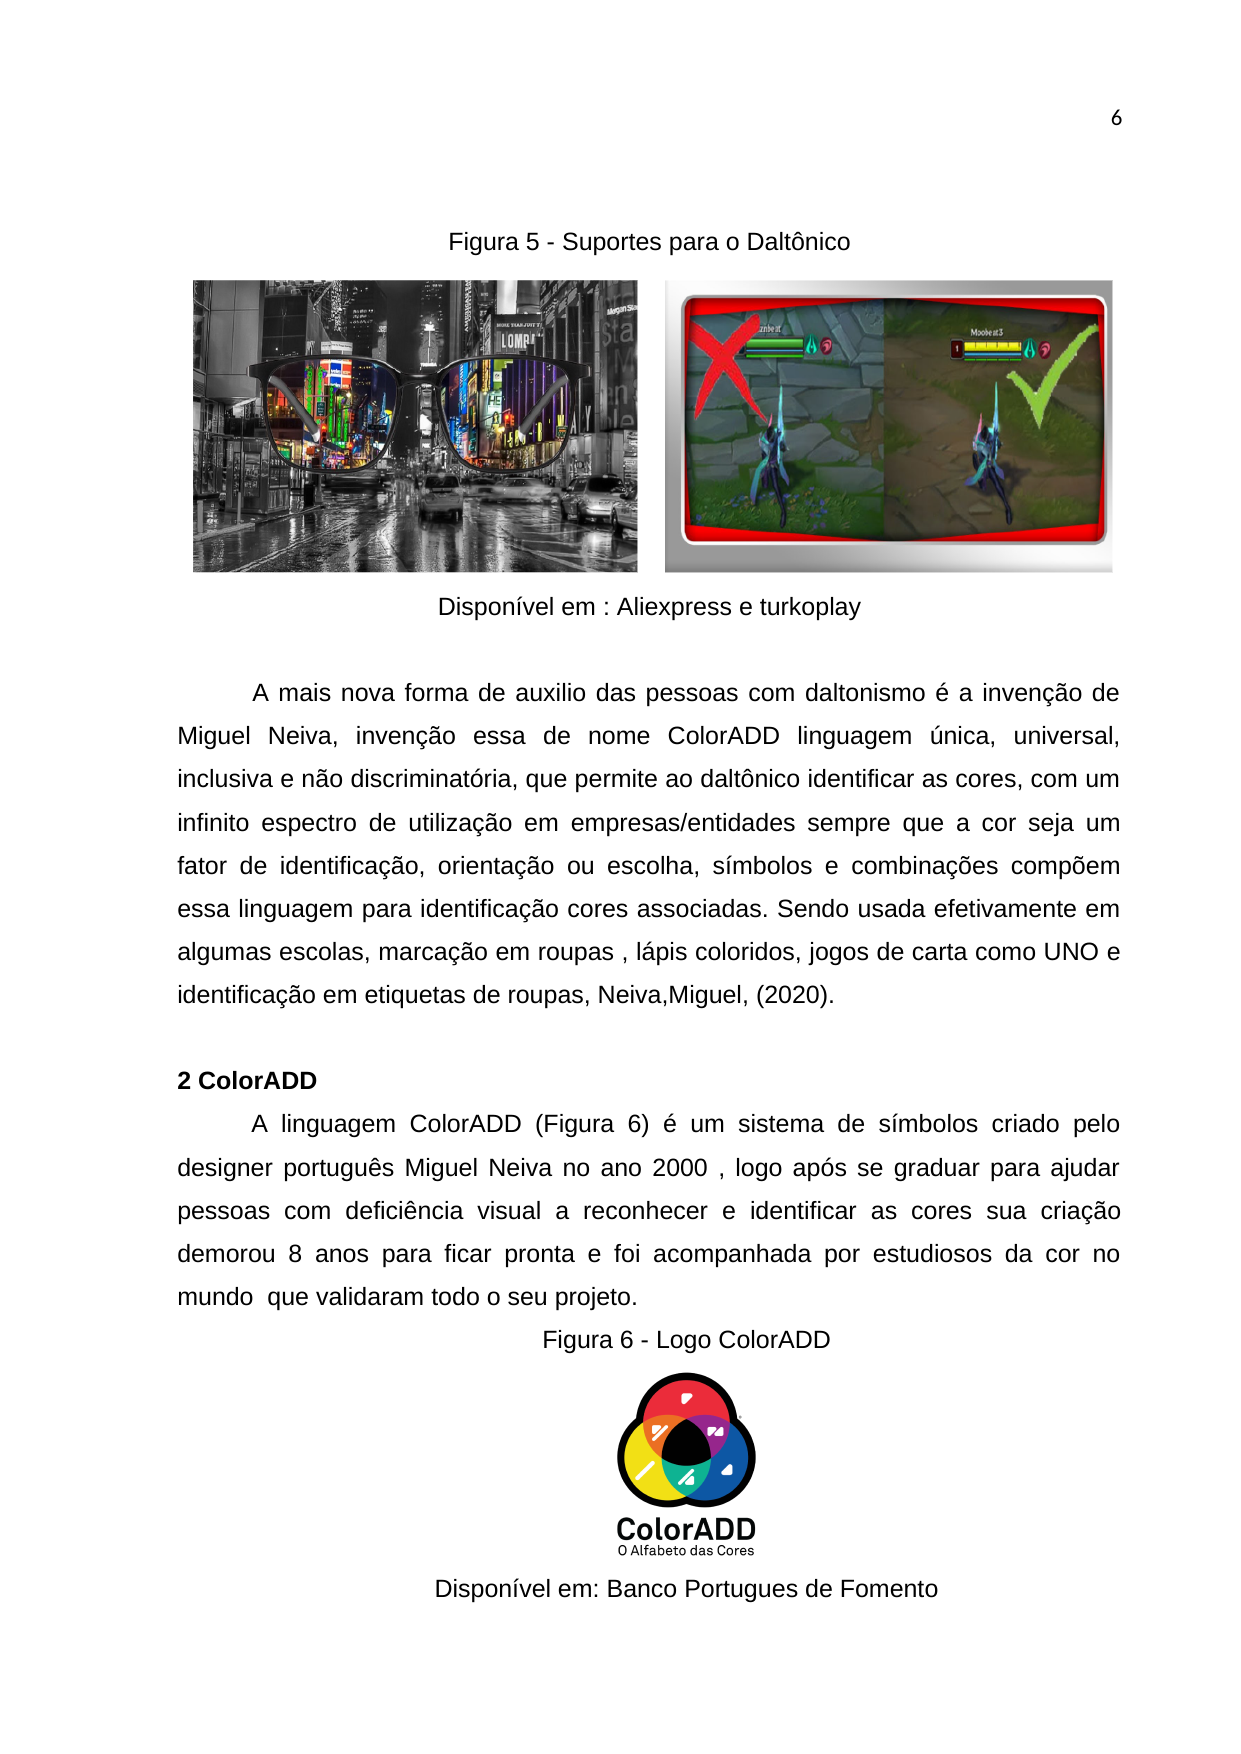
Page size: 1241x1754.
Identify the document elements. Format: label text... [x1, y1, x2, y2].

text A mais nova forma de auxilio das pessoas com daltonismo é a invenção de Miguel Neiva, invenção essa de nome ColorADD linguagem única, universal, inclusiva e não discriminatória, que permite ao daltônico identificar as cores, com um infinito espectro de utilização em empresas/entidades sempre que a cor seja um fator de identificação, orientação ou escolha, símbolos e combinações compõem essa linguagem para identificação cores associadas. Sendo usada efetivamente em algumas escolas, marcação em roupas , lápis coloridos, jogos de carta como UNO e identificação em etiquetas de roupas, Neiva,Miguel, (2020). [177, 678, 1122, 1009]
text Disponível em: Banco Portugues de Fomento [177, 1574, 1122, 1603]
text A linguagem ColorADD (Figura 6) é um sistema de símbolos criado pelo designer português Miguel Neiva no ano 2000 , logo após se graduar para ajudar pessoas com deficiência visual a reconhecer e identificar as cores sua criação demorou 8 anos para ficar pronta e foi acompanhada por estudiosos da cor no mundo que validaram todo o seu projeto. [177, 1109, 1122, 1311]
picture [177, 269, 1123, 578]
picture [503, 1368, 870, 1560]
text Figura 6 - Logo ColorADD [177, 1325, 1122, 1354]
text 2 ColorADD [177, 1066, 1122, 1095]
text Figura 5 - Suportes para o Daltônico [177, 226, 1122, 255]
text Disponível em : Aliexpress e turkoplay [177, 592, 1122, 621]
